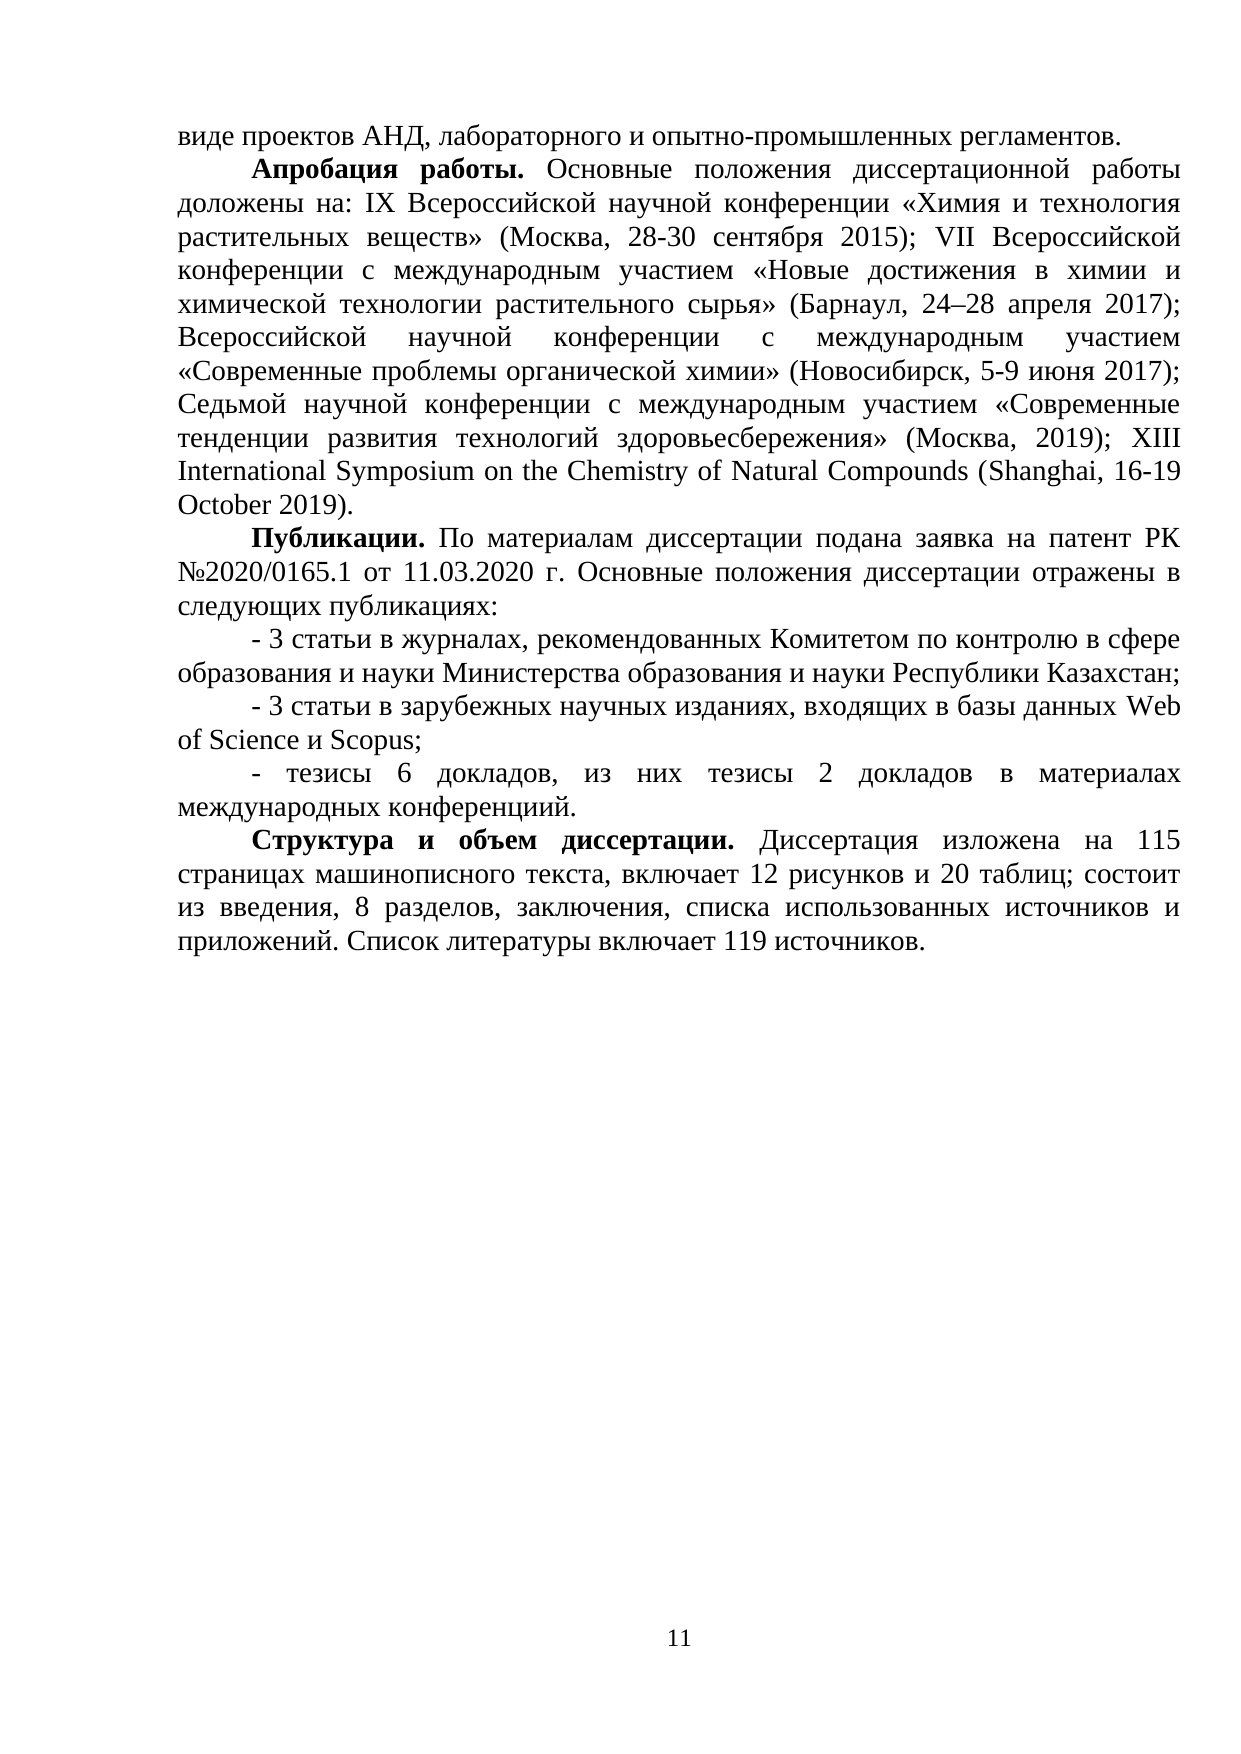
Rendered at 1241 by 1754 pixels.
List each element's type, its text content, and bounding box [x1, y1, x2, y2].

text - тезисы 6 докладов, из них тезисы 2 докладов в материалах международных конференциий. [177, 755, 1181, 822]
text Апробация работы. Основные положения диссертационной работы доложены на: IX Всероссийской научной конференции «Химия и технология растительных веществ» (Москва, 28-30 сентября 2015); VII Всероссийской конференции с международным участием «Новые достижения в химии и химической технологии растительного сырья» (Барнаул, 24–28 апреля 2017); Всероссийской научной конференции с международным участием «Современные проблемы органической химии» (Новосибирск, 5-9 июня 2017); Седьмой научной конференции с международным участием «Современные тенденции развития технологий здоровьесбережения» (Москва, 2019); XIII International Symposium on the Chemistry of Natural Compounds (Shanghai, 16-19 October 2019). [177, 152, 1181, 521]
text - 3 статьи в зарубежных научных изданиях, входящих в базы данных Web of Science и Scopus; [177, 688, 1181, 755]
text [177, 118, 1181, 152]
text Структура и объем диссертации. Диссертация изложена на 115 страницах машинописного текста, включает 12 рисунков и 20 таблиц; состоит из введения, 8 разделов, заключения, списка использованных источников и приложений. Список литературы включает 119 источников. [177, 822, 1181, 957]
text - 3 статьи в журналах, рекомендованных Комитетом по контролю в сфере образования и науки Министерства образования и науки Республики Казахстан; [177, 621, 1181, 688]
text Публикации. По материалам диссертации подана заявка на патент РК №2020/0165.1 от 11.03.2020 г. Основные положения диссертации отражены в следующих публикациях: [177, 521, 1181, 621]
